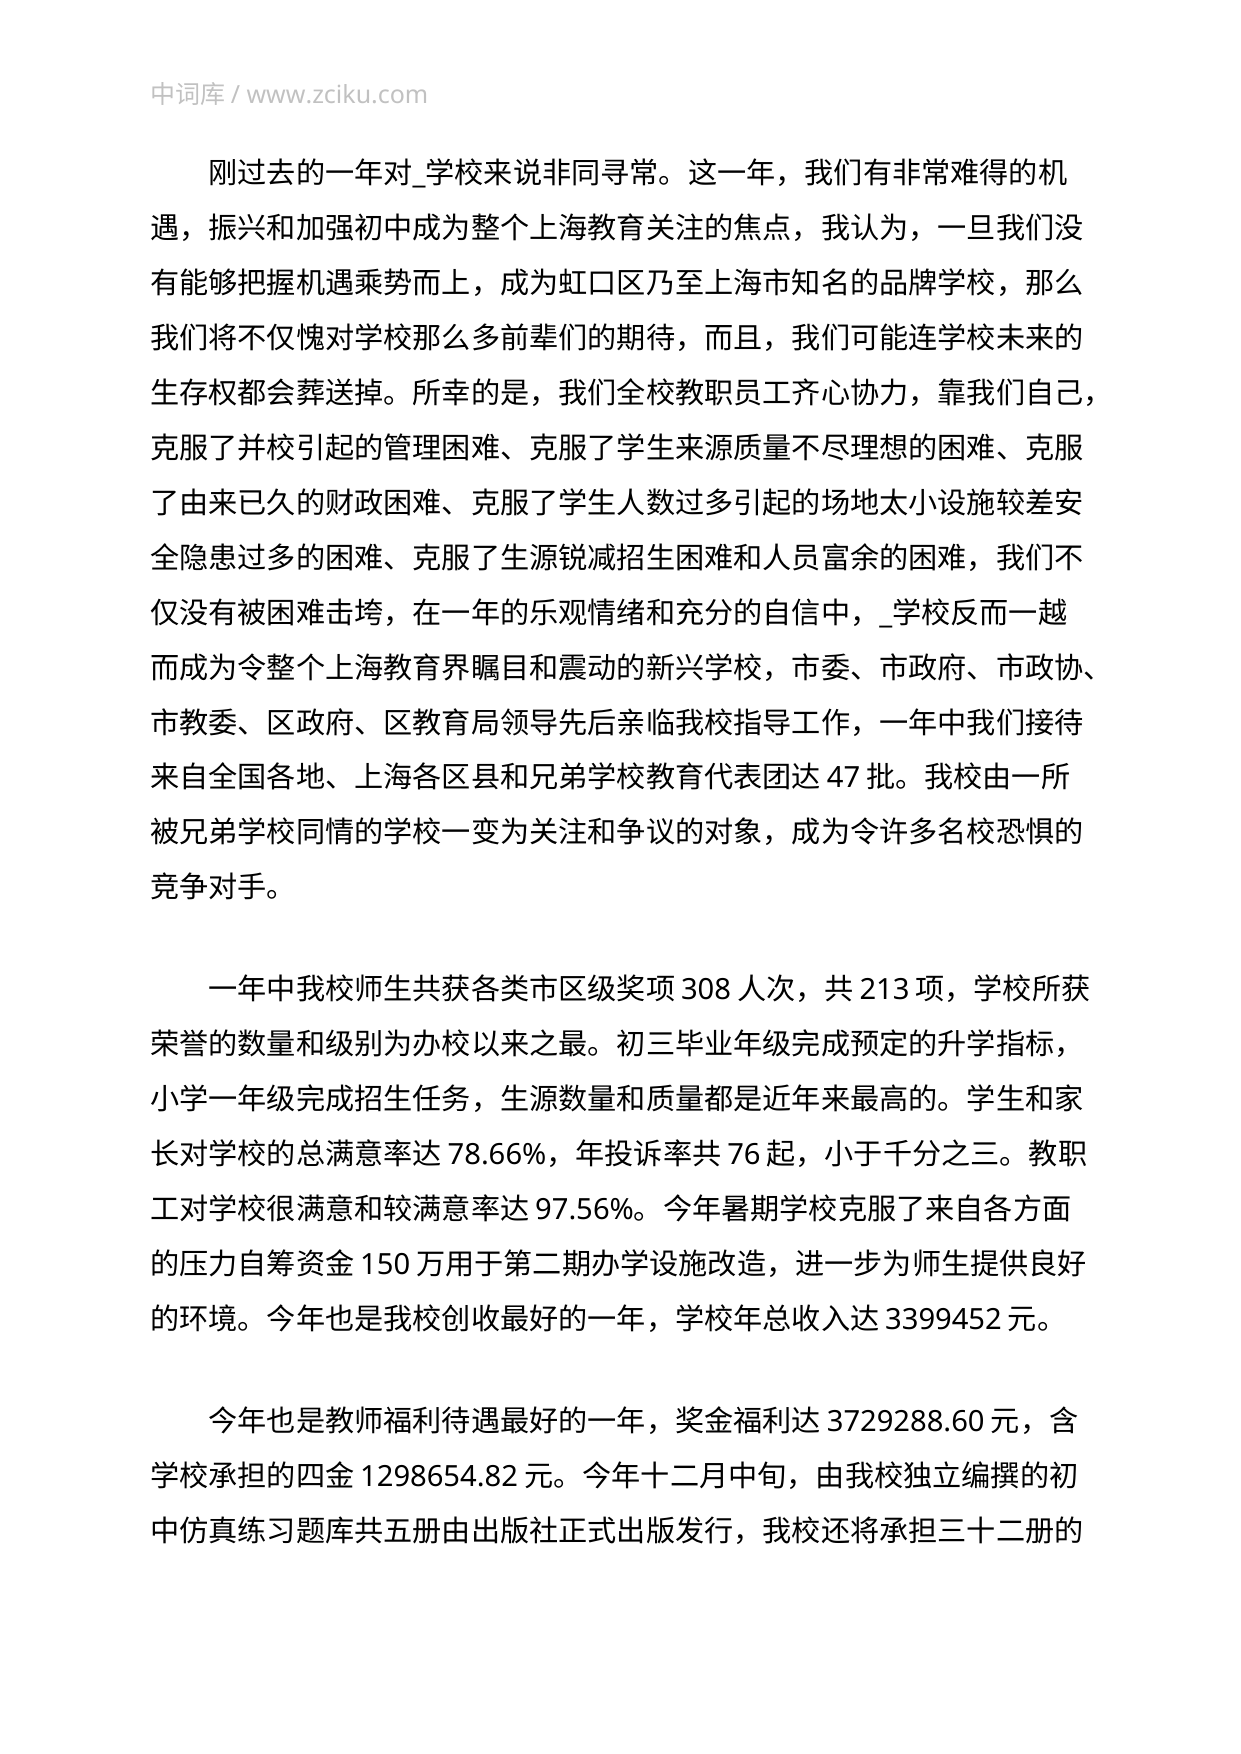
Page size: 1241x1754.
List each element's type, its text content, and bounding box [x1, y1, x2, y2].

text 一年中我校师生共获各类市区级奖项308人次，共213项，学校所获荣誉的数量和级别为办校以来之最。初三毕业年级完成预定的升学指标，小学一年级完成招生任务，生源数量和质量都是近年来最高的。学生和家长对学校的总满意率达78.66%，年投诉率共76起，小于千分之三。教职工对学校很满意和较满意率达97.56%。今年暑期学校克服了来自各方面的压力自筹资金150万用于第二期办学设施改造，进一步为师生提供良好的环境。今年也是我校创收最好的一年，学校年总收入达3399452元。 [150, 966, 1090, 1338]
text 刚过去的一年对_学校来说非同寻常。这一年，我们有非常难得的机遇，振兴和加强初中成为整个上海教育关注的焦点，我认为，一旦我们没有能够把握机遇乘势而上，成为虹口区乃至上海市知名的品牌学校，那么我们将不仅愧对学校那么多前辈们的期待，而且，我们可能连学校未来的生存权都会葬送掉。所幸的是，我们全校教职员工齐心协力，靠我们自己，克服了并校引起的管理困难、克服了学生来源质量不尽理想的困难、克服了由来已久的财政困难、克服了学生人数过多引起的场地太小设施较差安全隐患过多的困难、克服了生源锐减招生困难和人员富余的困难，我们不仅没有被困难击垮，在一年的乐观情绪和充分的自信中，_学校反而一越而成为令整个上海教育界瞩目和震动的新兴学校，市委、市政府、市政协、市教委、区政府、区教育局领导先后亲临我校指导工作，一年中我们接待来自全国各地、上海各区县和兄弟学校教育代表团达47批。我校由一所被兄弟学校同情的学校一变为关注和争议的对象，成为令许多名校恐惧的竞争对手。 [150, 150, 1090, 906]
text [150, 1397, 1090, 1550]
